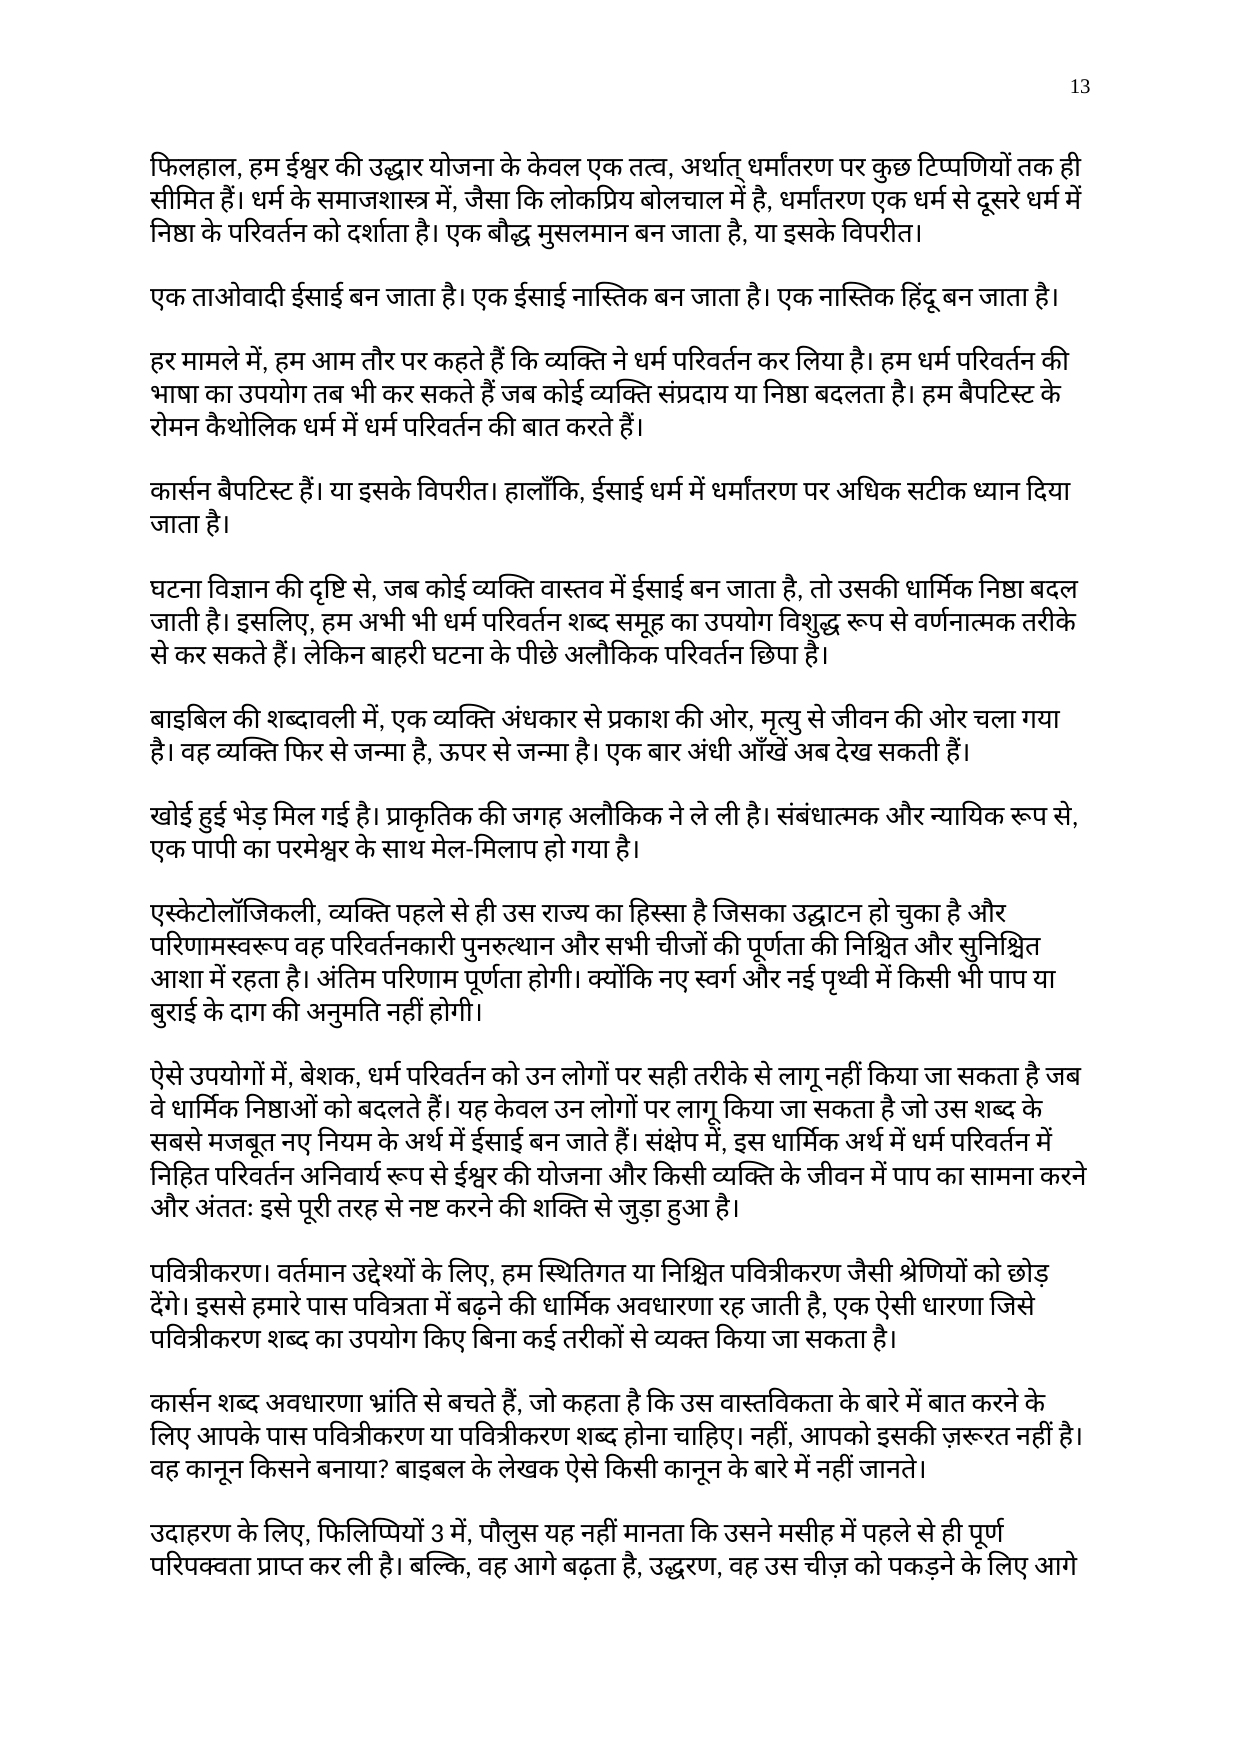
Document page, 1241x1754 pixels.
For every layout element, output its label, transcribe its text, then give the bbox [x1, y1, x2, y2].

text घटना विज्ञान की दृष्टि से, जब कोई व्यक्ति वास्तव में ईसाई बन जाता है, तो उसकी धार्मिक निष्ठा बदल जाती है। इसलिए, हम अभी भी धर्म परिवर्तन शब्द समूह का उपयोग विशुद्ध रूप से वर्णनात्मक तरीके से कर सकते हैं। लेकिन बाहरी घटना के पीछे अलौकिक परिवर्तन छिपा है। [150, 572, 1090, 671]
text फिलहाल, हम ईश्वर की उद्धार योजना के केवल एक तत्व, अर्थात् धर्मांतरण पर कुछ टिप्पणियों तक ही सीमित हैं। धर्म के समाजशास्त्र में, जैसा कि लोकप्रिय बोलचाल में है, धर्मांतरण एक धर्म से दूसरे धर्म में निष्ठा के परिवर्तन को दर्शाता है। एक बौद्ध मुसलमान बन जाता है, या इसके विपरीत। [150, 150, 1090, 249]
text कार्सन शब्द अवधारणा भ्रांति से बचते हैं, जो कहता है कि उस वास्तविकता के बारे में बात करने के लिए आपके पास पवित्रीकरण या पवित्रीकरण शब्द होना चाहिए। नहीं, आपको इसकी ज़रूरत नहीं है। वह कानून किसने बनाया? बाइबल के लेखक ऐसे किसी कानून के बारे में नहीं जानते। [150, 1386, 1090, 1485]
text एस्केटोलॉजिकली, व्यक्ति पहले से ही उस राज्य का हिस्सा है जिसका उद्घाटन हो चुका है और परिणामस्वरूप वह परिवर्तनकारी पुनरुत्थान और सभी चीजों की पूर्णता की निश्चित और सुनिश्चित आशा में रहता है। अंतिम परिणाम पूर्णता होगी। क्योंकि नए स्वर्ग और नई पृथ्वी में किसी भी पाप या बुराई के दाग की अनुमति नहीं होगी। [150, 896, 1090, 1028]
text पवित्रीकरण। वर्तमान उद्देश्यों के लिए, हम स्थितिगत या निश्चित पवित्रीकरण जैसी श्रेणियों को छोड़ देंगे। इससे हमारे पास पवित्रता में बढ़ने की धार्मिक अवधारणा रह जाती है, एक ऐसी धारणा जिसे पवित्रीकरण शब्द का उपयोग किए बिना कई तरीकों से व्यक्त किया जा सकता है। [150, 1256, 1090, 1355]
text खोई हुई भेड़ मिल गई है। प्राकृतिक की जगह अलौकिक ने ले ली है। संबंधात्मक और न्यायिक रूप से, एक पापी का परमेश्वर के साथ मेल-मिलाप हो गया है। [150, 799, 1090, 865]
text बाइबिल की शब्दावली में, एक व्यक्ति अंधकार से प्रकाश की ओर, मृत्यु से जीवन की ओर चला गया है। वह व्यक्ति फिर से जन्मा है, ऊपर से जन्मा है। एक बार अंधी आँखें अब देख सकती हैं। [150, 702, 1090, 768]
text कार्सन बैपटिस्ट हैं। या इसके विपरीत। हालाँकि, ईसाई धर्म में धर्मांतरण पर अधिक सटीक ध्यान दिया जाता है। [150, 474, 1090, 541]
text ऐसे उपयोगों में, बेशक, धर्म परिवर्तन को उन लोगों पर सही तरीके से लागू नहीं किया जा सकता है जब वे धार्मिक निष्ठाओं को बदलते हैं। यह केवल उन लोगों पर लागू किया जा सकता है जो उस शब्द के सबसे मजबूत नए नियम के अर्थ में ईसाई बन जाते हैं। संक्षेप में, इस धार्मिक अर्थ में धर्म परिवर्तन में निहित परिवर्तन अनिवार्य रूप से ईश्वर की योजना और किसी व्यक्ति के जीवन में पाप का सामना करने और अंततः इसे पूरी तरह से नष्ट करने की शक्ति से जुड़ा हुआ है। [150, 1059, 1090, 1225]
text हर मामले में, हम आम तौर पर कहते हैं कि व्यक्ति ने धर्म परिवर्तन कर लिया है। हम धर्म परिवर्तन की भाषा का उपयोग तब भी कर सकते हैं जब कोई व्यक्ति संप्रदाय या निष्ठा बदलता है। हम बैपटिस्ट के रोमन कैथोलिक धर्म में धर्म परिवर्तन की बात करते हैं। [150, 344, 1090, 443]
text एक ताओवादी ईसाई बन जाता है। एक ईसाई नास्तिक बन जाता है। एक नास्तिक हिंदू बन जाता है। [150, 280, 1090, 313]
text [150, 1516, 1090, 1582]
